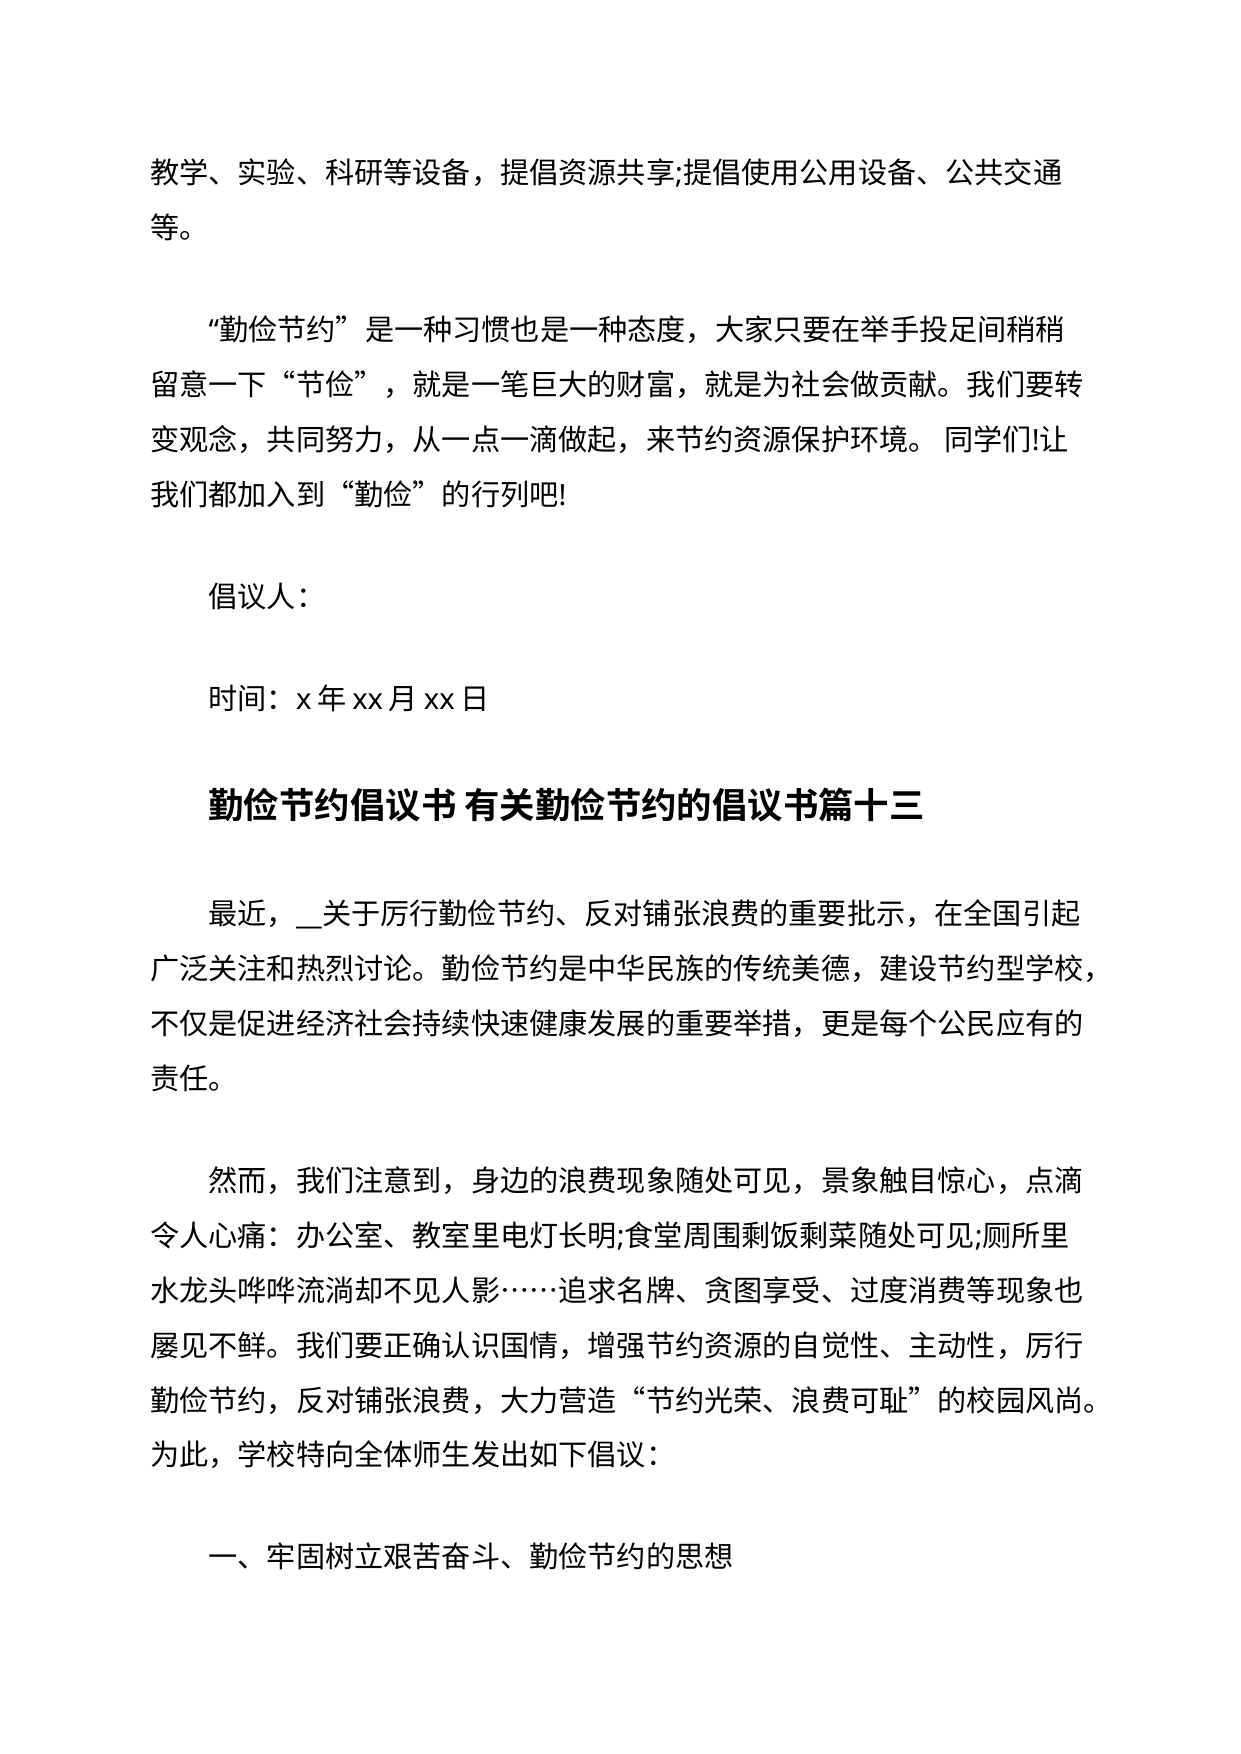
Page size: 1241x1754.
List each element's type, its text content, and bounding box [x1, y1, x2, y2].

text 一、牢固树立艰苦奋斗、勤俭节约的思想 [150, 1534, 1090, 1576]
text “勤俭节约”是一种习惯也是一种态度，大家只要在举手投足间稍稍留意一下“节俭”，就是一笔巨大的财富，就是为社会做贡献。我们要转变观念，共同努力，从一点一滴做起，来节约资源保护环境。 同学们!让我们都加入到“勤俭”的行列吧! [150, 307, 1090, 514]
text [150, 150, 1090, 247]
text 勤俭节约倡议书 有关勤俭节约的倡议书篇十三 [150, 777, 1090, 829]
text 然而，我们注意到，身边的浪费现象随处可见，景象触目惊心，点滴令人心痛：办公室、教室里电灯长明;食堂周围剩饭剩菜随处可见;厕所里水龙头哗哗流淌却不见人影……追求名牌、贪图享受、过度消费等现象也屡见不鲜。我们要正确认识国情，增强节约资源的自觉性、主动性，厉行勤俭节约，反对铺张浪费，大力营造“节约光荣、浪费可耻”的校园风尚。为此，学校特向全体师生发出如下倡议： [150, 1157, 1090, 1474]
text 倡议人： [150, 574, 1090, 616]
text 最近，__关于厉行勤俭节约、反对铺张浪费的重要批示，在全国引起广泛关注和热烈讨论。勤俭节约是中华民族的传统美德，建设节约型学校，不仅是促进经济社会持续快速健康发展的重要举措，更是每个公民应有的责任。 [150, 891, 1090, 1098]
text 时间：x年xx月xx日 [150, 675, 1090, 718]
